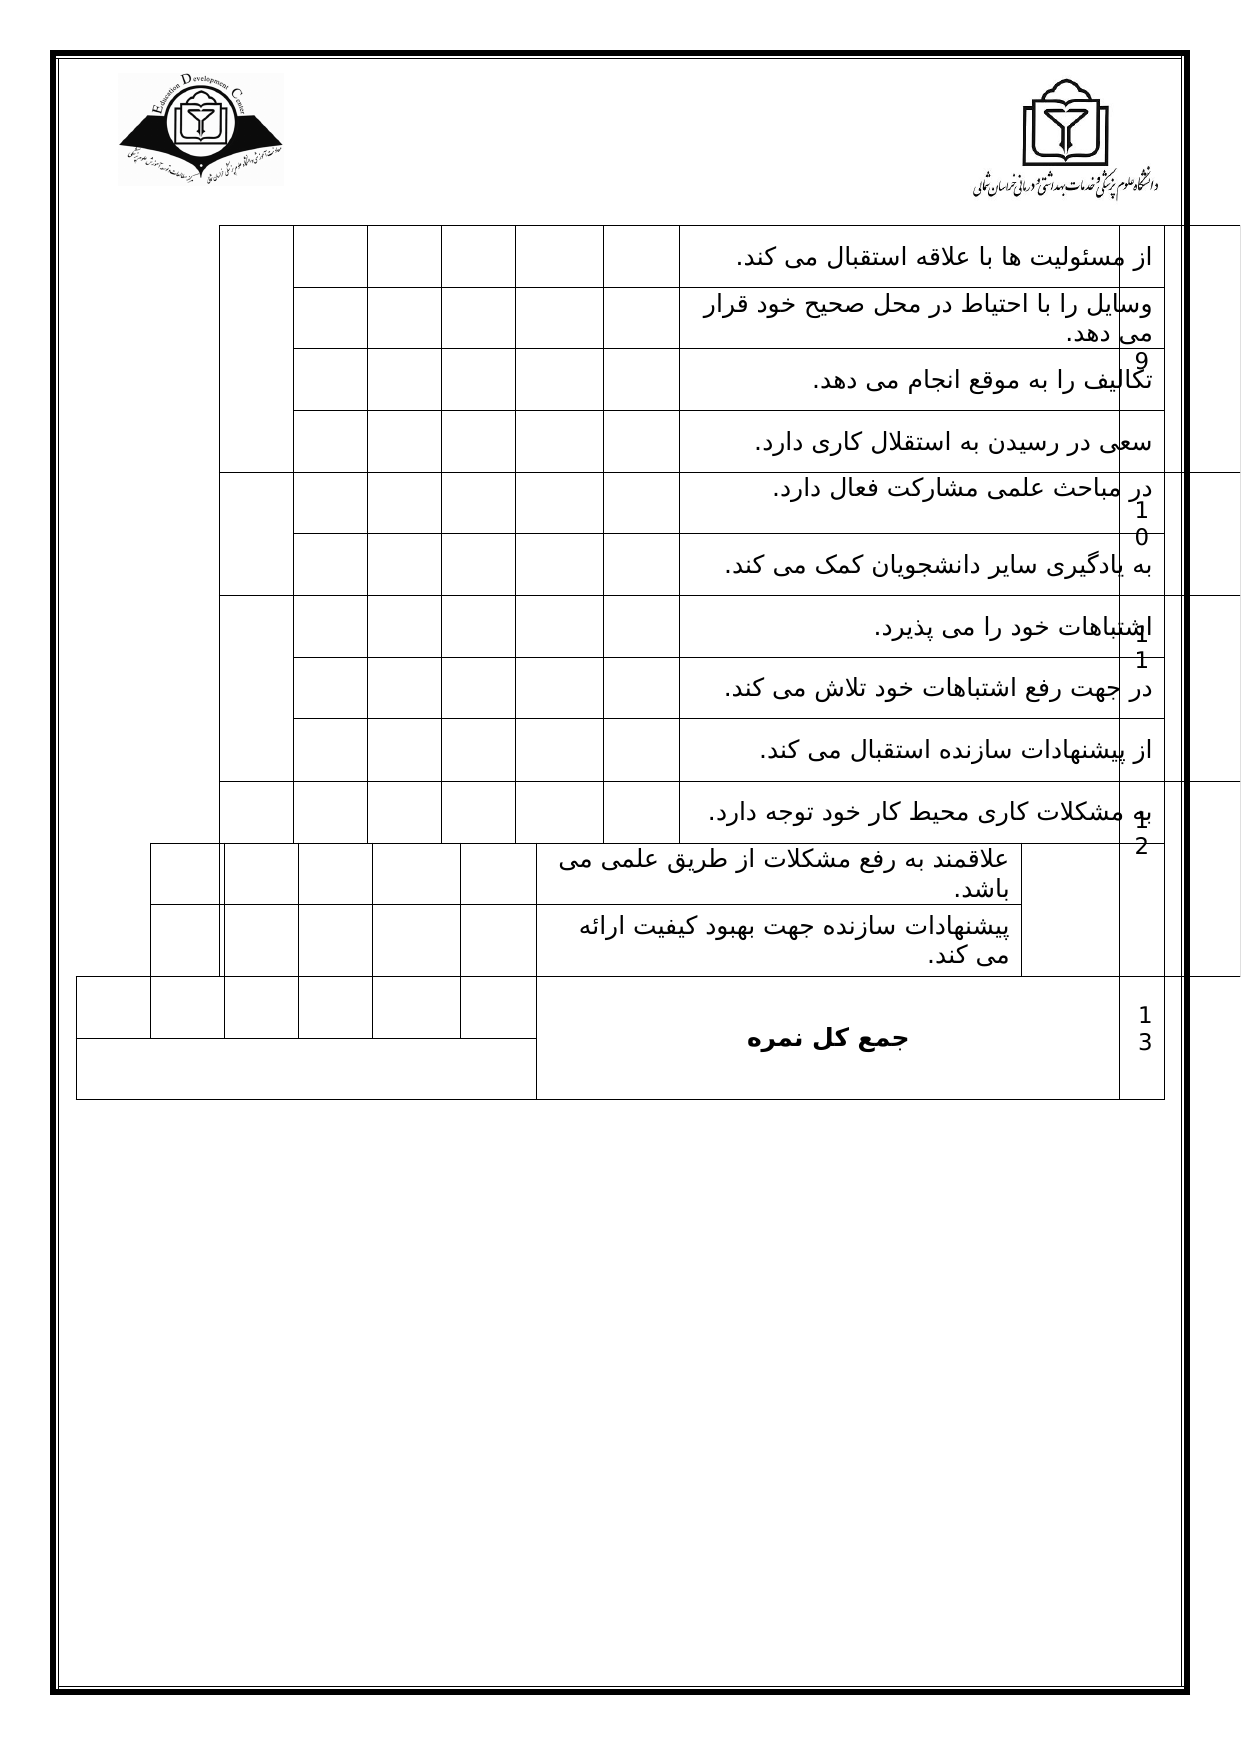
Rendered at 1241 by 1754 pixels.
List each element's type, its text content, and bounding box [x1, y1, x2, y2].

table_cell [604, 719, 679, 781]
table_cell [368, 658, 441, 718]
table_cell [516, 782, 603, 842]
table_cell [461, 977, 536, 1038]
table_cell در جهت رفع اشتباهات خود تلاش می کند. [680, 658, 1119, 718]
table_cell [604, 473, 679, 533]
table_cell [461, 905, 536, 976]
table_cell تکالیف را به موقع انجام می دهد. [680, 349, 1119, 410]
picture [118, 73, 284, 186]
table_cell [294, 288, 367, 348]
picture [970, 70, 1163, 225]
table_cell [516, 596, 603, 657]
table_cell [442, 658, 515, 718]
table_cell [294, 226, 367, 287]
table_cell [604, 226, 679, 287]
table_cell [442, 349, 515, 410]
table_cell [516, 534, 603, 595]
table_cell [294, 658, 367, 718]
table_cell [151, 977, 224, 1038]
table_cell [516, 411, 603, 472]
table_cell [442, 534, 515, 595]
table_cell [516, 658, 603, 718]
table_cell [442, 473, 515, 533]
table_cell [368, 349, 441, 410]
table_cell [151, 844, 219, 904]
table_cell به یادگیری سایر دانشجویان کمک می کند. [680, 534, 1119, 595]
table_cell اشتباهات خود را می پذیرد. [1120, 596, 1164, 657]
table_cell [604, 288, 679, 348]
table_cell به یادگیری سایر دانشجویان کمک می کند. [1120, 534, 1164, 595]
table_cell پیشنهادات سازنده جهت بهبود کیفیت ارائه می کند. [537, 905, 1021, 976]
table_cell [368, 782, 441, 842]
table_cell [368, 473, 441, 533]
table_cell [604, 349, 679, 410]
table_cell [604, 782, 679, 842]
table_cell تکالیف را به موقع انجام می دهد. [1120, 349, 1164, 410]
table_cell در مباحث علمی مشارکت فعال دارد. [1120, 473, 1164, 533]
table_cell [368, 411, 441, 472]
table_cell [220, 905, 224, 976]
table_cell [442, 411, 515, 472]
table_cell [442, 226, 515, 287]
table_cell [461, 844, 536, 904]
table_cell [373, 905, 460, 976]
table_cell [442, 782, 515, 842]
table_cell [294, 782, 367, 842]
table_cell 13 [1120, 977, 1164, 1099]
table_cell [604, 411, 679, 472]
table_cell [442, 596, 515, 657]
table_cell [294, 411, 367, 472]
table_cell [294, 534, 367, 595]
table_cell [225, 905, 298, 976]
table_cell [220, 596, 293, 781]
table_cell [368, 534, 441, 595]
table_cell [225, 844, 298, 904]
table_cell وسایل را با احتیاط در محل صحیح خود قرار می دهد. [680, 288, 1119, 348]
table_cell علاقمند به رفع مشکلات از طریق علمی می باشد. [537, 844, 1021, 904]
table_cell [516, 288, 603, 348]
table_cell [225, 977, 298, 1038]
table_cell [516, 226, 603, 287]
table_cell [299, 844, 372, 904]
table_cell [442, 288, 515, 348]
table_cell [373, 844, 460, 904]
table_cell از مسئولیت ها با علاقه استقبال می کند. [1120, 226, 1164, 287]
table_cell 12 [1120, 844, 1164, 976]
table_cell [604, 534, 679, 595]
table_cell [220, 226, 293, 472]
table_cell سعی در رسیدن به استقلال کاری دارد. [1120, 411, 1164, 472]
table_cell [516, 473, 603, 533]
table_cell [368, 288, 441, 348]
table_cell [373, 977, 460, 1038]
table_cell [604, 658, 679, 718]
table_cell [604, 596, 679, 657]
table_cell [299, 905, 372, 976]
table_cell [294, 719, 367, 781]
table_cell به مشکلات کاری محیط کار خود توجه دارد. [680, 782, 1119, 842]
table_cell در جهت رفع اشتباهات خود تلاش می کند. [1120, 658, 1164, 718]
table_cell [294, 349, 367, 410]
table_cell [368, 596, 441, 657]
table_cell جمع کل نمره [537, 977, 1119, 1099]
table_cell [516, 719, 603, 781]
table_cell [77, 977, 150, 1038]
table_cell از مسئولیت ها با علاقه استقبال می کند. [680, 226, 1119, 287]
table_cell [151, 905, 219, 976]
table_cell [442, 719, 515, 781]
table_cell اشتباهات خود را می پذیرد. [680, 596, 1119, 657]
table_cell از پیشنهادات سازنده استقبال می کند. [680, 719, 1119, 781]
table_cell [77, 1039, 536, 1099]
table_cell [368, 719, 441, 781]
table_cell [220, 782, 293, 843]
table_cell [516, 349, 603, 410]
table_cell در مباحث علمی مشارکت فعال دارد. [680, 473, 1119, 533]
table_cell [294, 596, 367, 657]
table_cell از پیشنهادات سازنده استقبال می کند. [1120, 719, 1164, 781]
table_cell [220, 844, 224, 904]
table_cell [294, 473, 367, 533]
table_cell [299, 977, 372, 1038]
table_cell به مشکلات کاری محیط کار خود توجه دارد. [1120, 782, 1164, 842]
table_cell سعی در رسیدن به استقلال کاری دارد. [680, 411, 1119, 472]
table_cell [220, 473, 293, 595]
table_cell [368, 226, 441, 287]
